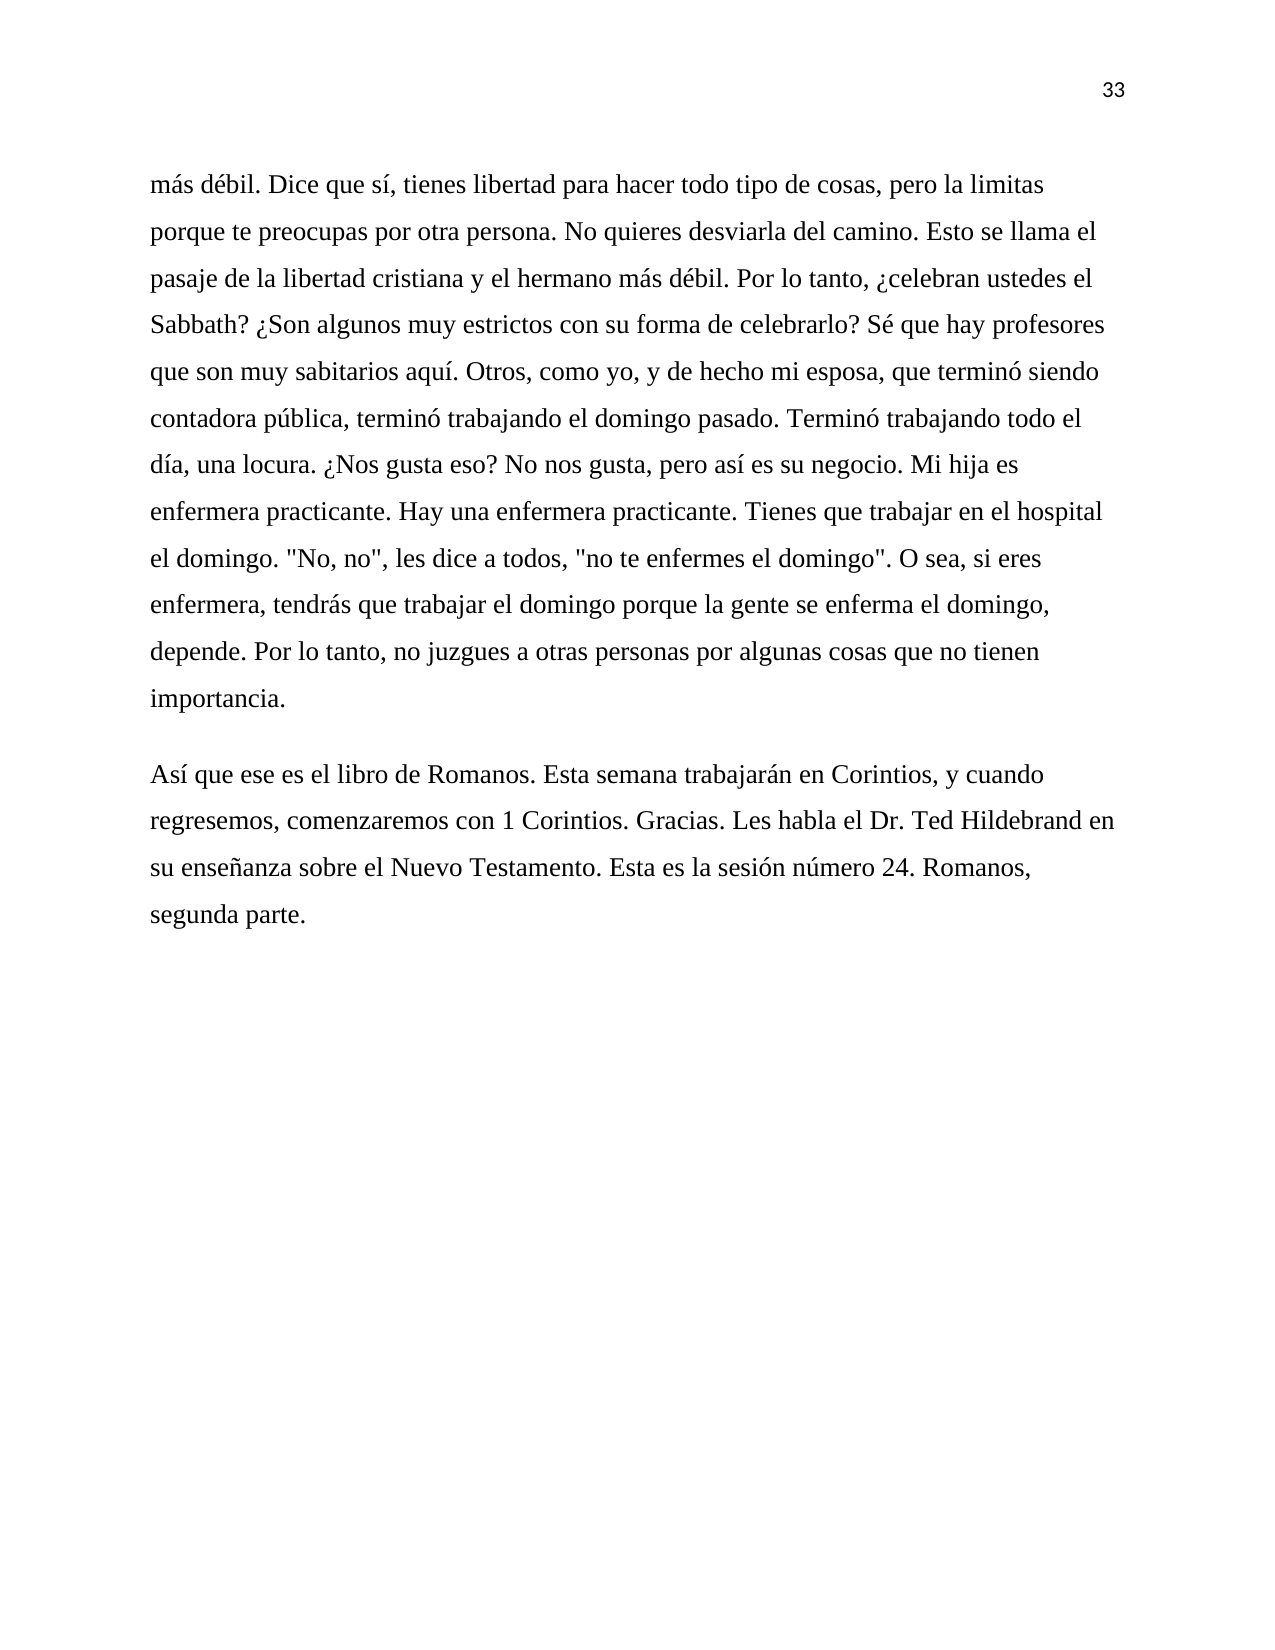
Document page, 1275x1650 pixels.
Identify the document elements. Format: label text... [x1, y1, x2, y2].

text Así que ese es el libro de Romanos. Esta semana trabajarán en Corintios, y cuando regresemos, comenzaremos con 1 Corintios. Gracias. Les habla el Dr. Ted Hildebrand en su enseñanza sobre el Nuevo Testamento. Esta es la sesión número 24. Romanos, segunda parte. [150, 758, 1125, 929]
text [150, 169, 1125, 713]
